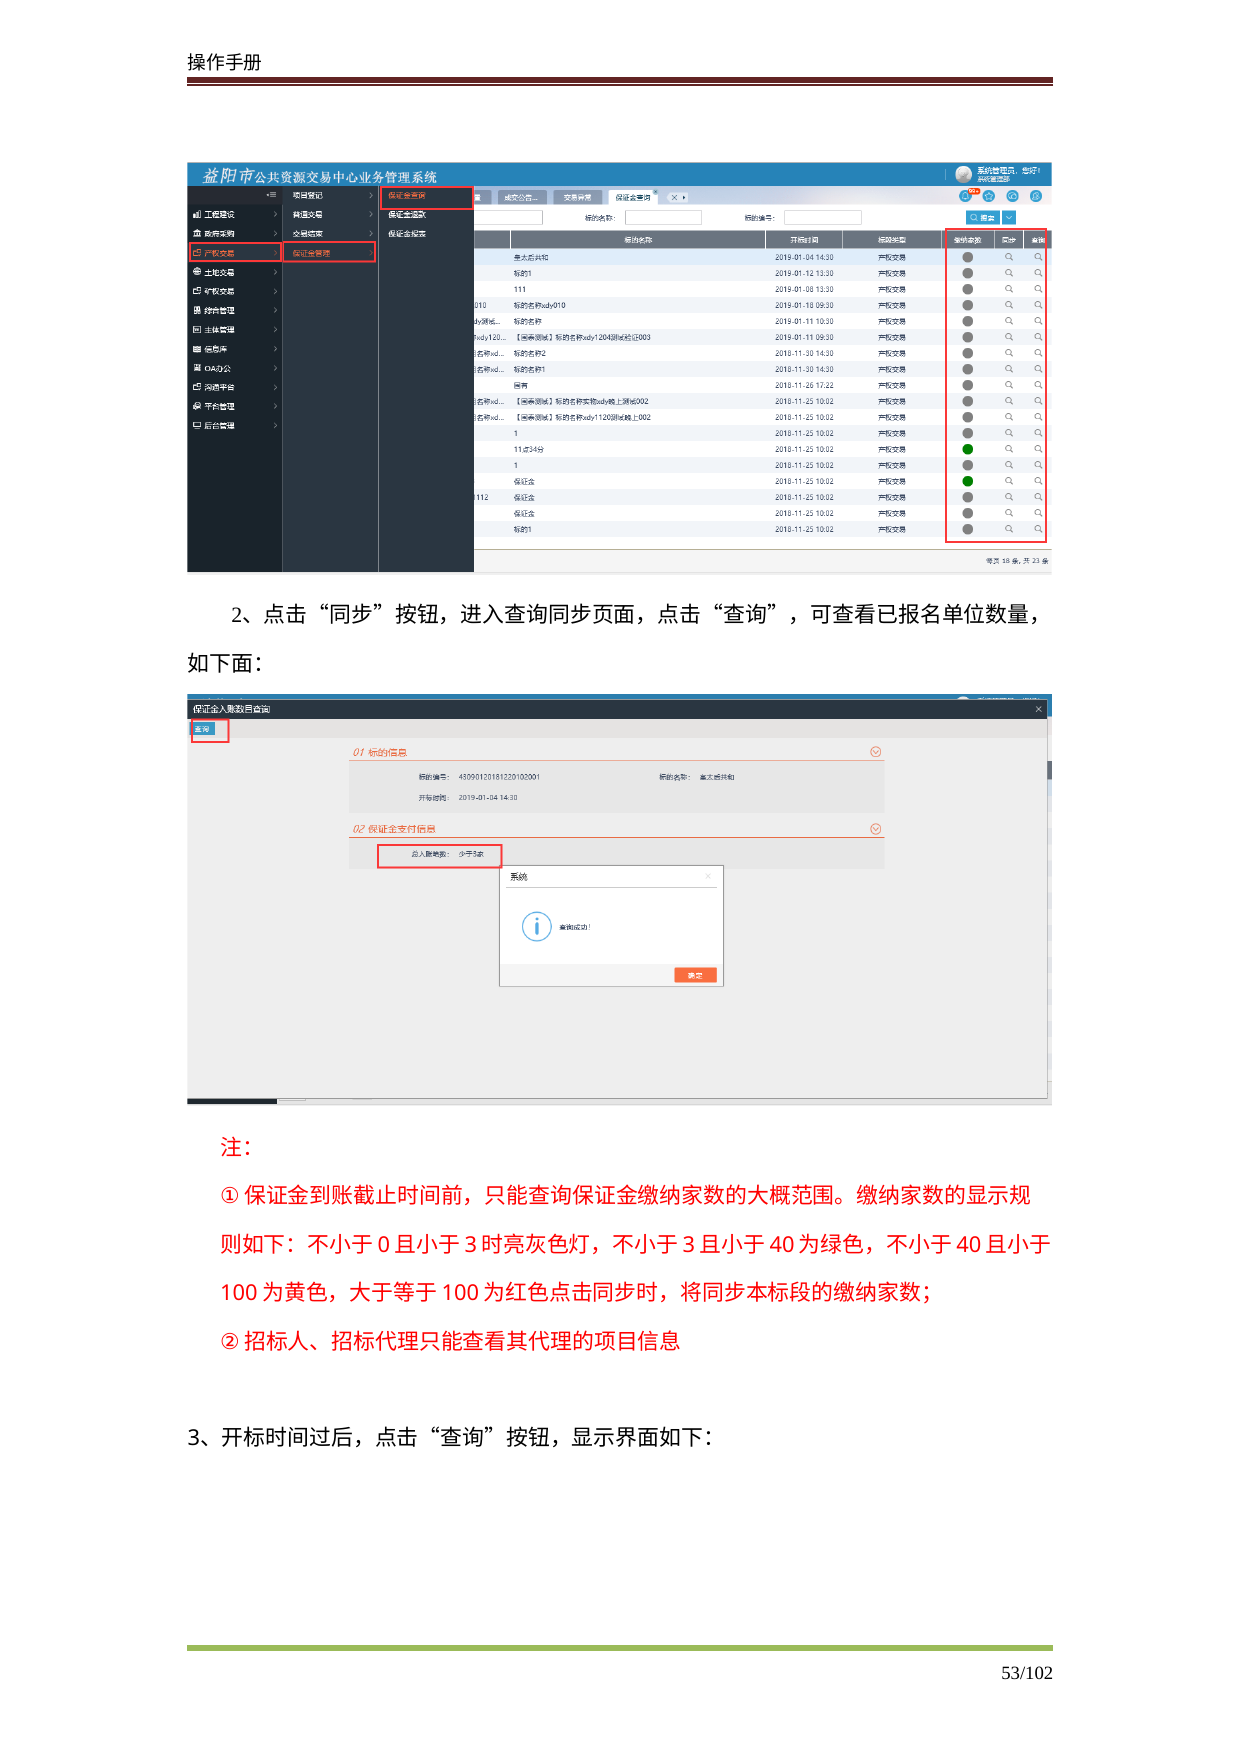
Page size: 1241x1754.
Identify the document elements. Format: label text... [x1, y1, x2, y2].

picture [187, 162, 1052, 575]
text ②招标人、招标代理只能查看其代理的项目信息 [220, 1323, 1053, 1356]
text 注： [220, 1129, 1053, 1162]
list 3、开标时间过后，点击“查询”按钮，显示界面如下： [187, 1419, 1053, 1452]
picture [187, 694, 1052, 1106]
list 2、点击“同步”按钮，进入查询同步页面，点击“查询”，可查看已报名单位数量，如下面： [187, 597, 1053, 678]
text ①保证金到账截止时间前，只能查询保证金缴纳家数的大概范围。缴纳家数的显示规则如下：不小于0且小于3时亮灰色灯，不小于3且小于40为绿色，不小于40且小于100为黄色，大于等于100为红色点击同步时，将同步本标段的缴纳家数； [220, 1178, 1053, 1308]
